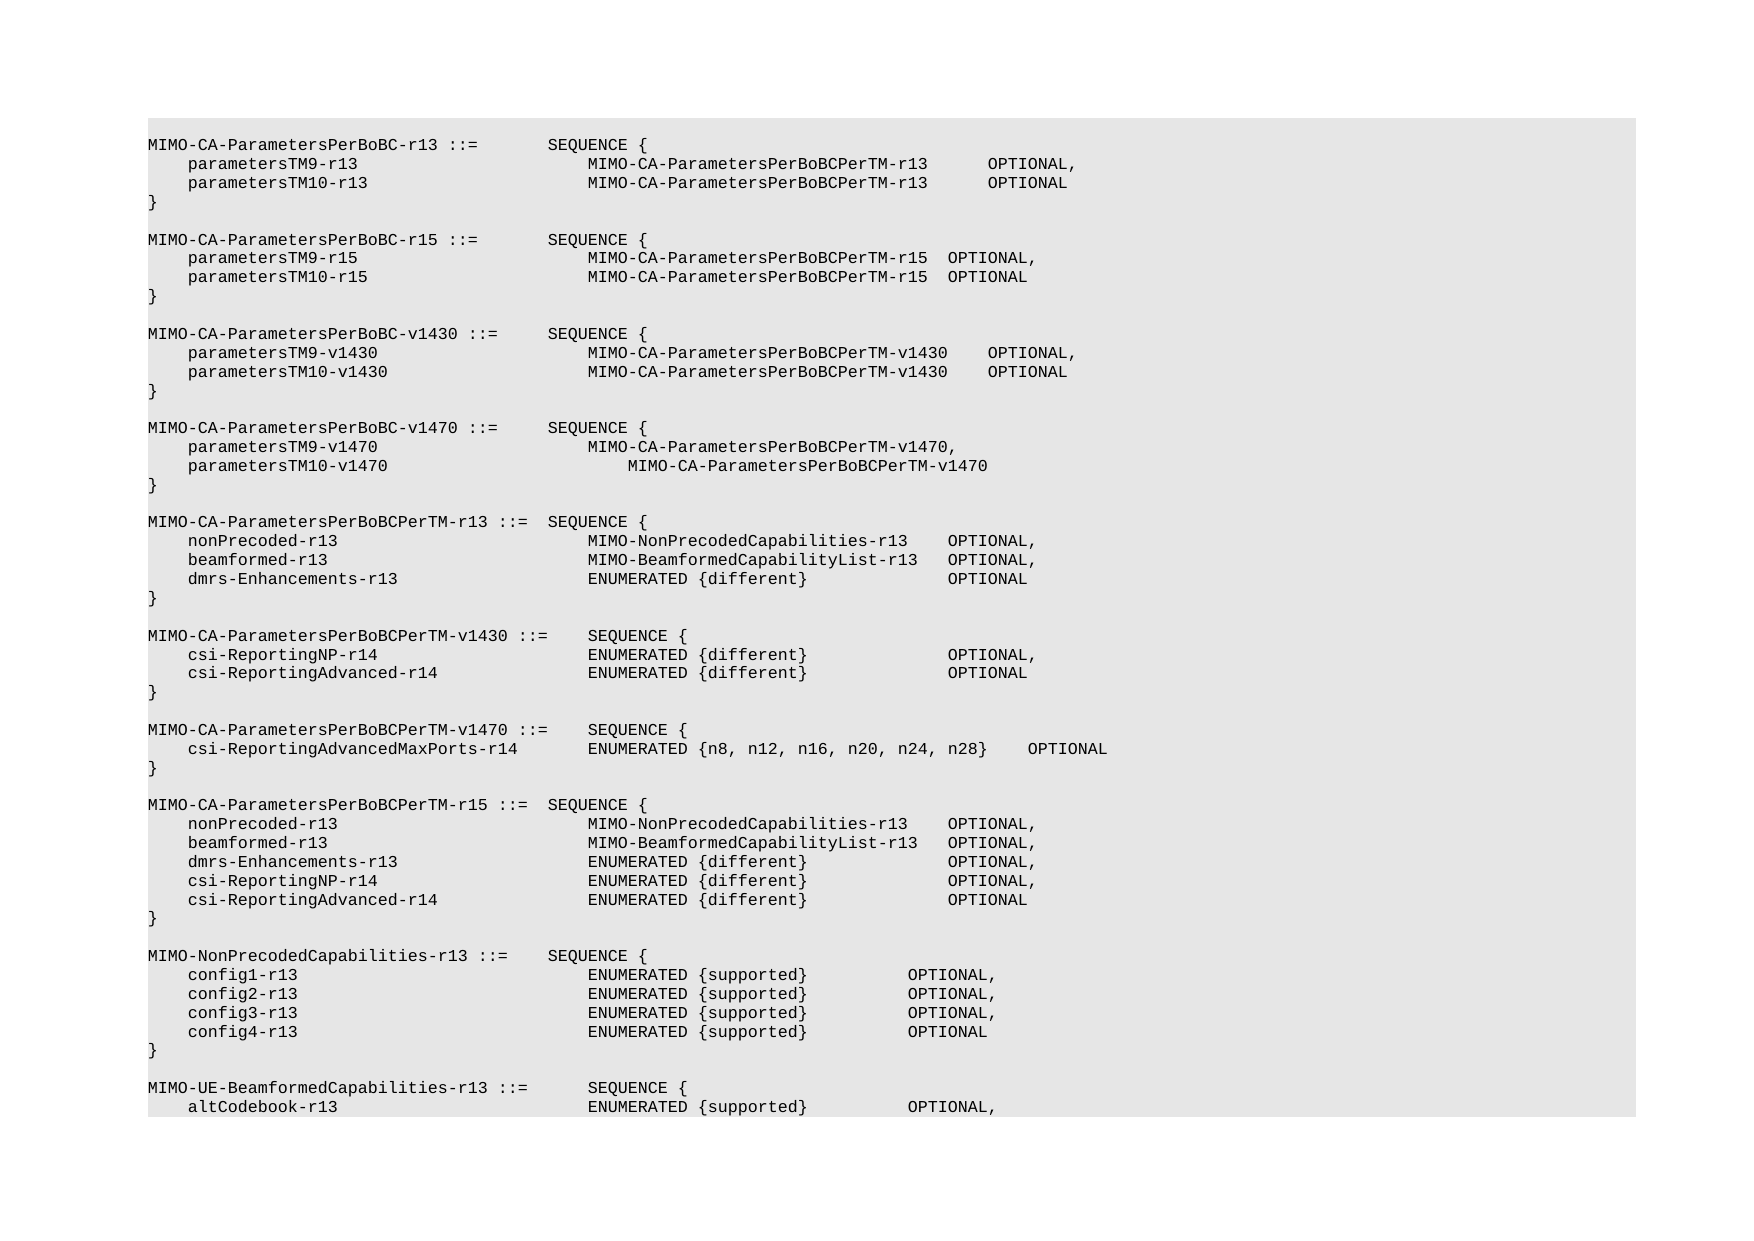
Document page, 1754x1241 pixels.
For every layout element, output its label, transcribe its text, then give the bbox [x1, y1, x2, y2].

text parametersTM10-r13 MIMO-CA-ParametersPerBoBCPerTM-r13 OPTIONAL [148, 175, 1636, 193]
text MIMO-CA-ParametersPerBoBC-r13 ::= SEQUENCE { [148, 137, 1636, 156]
text } [148, 193, 1636, 212]
text } [148, 589, 1636, 608]
text config4-r13 ENUMERATED {supported} OPTIONAL [148, 1023, 1636, 1042]
text } [148, 382, 1636, 401]
text config3-r13 ENUMERATED {supported} OPTIONAL, [148, 1004, 1636, 1023]
text MIMO-CA-ParametersPerBoBC-r15 ::= SEQUENCE { [148, 231, 1636, 250]
text parametersTM10-v1430 MIMO-CA-ParametersPerBoBCPerTM-v1430 OPTIONAL [148, 363, 1636, 382]
text } [148, 288, 1636, 307]
text MIMO-CA-ParametersPerBoBCPerTM-r15 ::= SEQUENCE { [148, 797, 1636, 816]
text csi-ReportingAdvanced-r14 ENUMERATED {different} OPTIONAL [148, 665, 1636, 684]
text altCodebook-r13 ENUMERATED {supported} OPTIONAL, [148, 1098, 1636, 1117]
text beamformed-r13 MIMO-BeamformedCapabilityList-r13 OPTIONAL, [148, 552, 1636, 571]
text dmrs-Enhancements-r13 ENUMERATED {different} OPTIONAL, [148, 853, 1636, 872]
text parametersTM9-v1470 MIMO-CA-ParametersPerBoBCPerTM-v1470, [148, 439, 1636, 457]
text dmrs-Enhancements-r13 ENUMERATED {different} OPTIONAL [148, 571, 1636, 589]
text MIMO-CA-ParametersPerBoBC-v1470 ::= SEQUENCE { [148, 420, 1636, 439]
text csi-ReportingAdvancedMaxPorts-r14 ENUMERATED {n8, n12, n16, n20, n24, n28} OPTIONAL [148, 740, 1636, 759]
text } [148, 476, 1636, 495]
text MIMO-CA-ParametersPerBoBCPerTM-r13 ::= SEQUENCE { [148, 514, 1636, 533]
text parametersTM10-v1470 MIMO-CA-ParametersPerBoBCPerTM-v1470 [148, 457, 1636, 476]
text nonPrecoded-r13 MIMO-NonPrecodedCapabilities-r13 OPTIONAL, [148, 533, 1636, 552]
text } [148, 910, 1636, 929]
text } [148, 1042, 1636, 1061]
text MIMO-CA-ParametersPerBoBC-v1430 ::= SEQUENCE { [148, 326, 1636, 344]
text csi-ReportingAdvanced-r14 ENUMERATED {different} OPTIONAL [148, 891, 1636, 910]
text MIMO-CA-ParametersPerBoBCPerTM-v1470 ::= SEQUENCE { [148, 721, 1636, 740]
text config2-r13 ENUMERATED {supported} OPTIONAL, [148, 985, 1636, 1004]
text csi-ReportingNP-r14 ENUMERATED {different} OPTIONAL, [148, 646, 1636, 665]
text parametersTM10-r15 MIMO-CA-ParametersPerBoBCPerTM-r15 OPTIONAL [148, 269, 1636, 288]
text MIMO-NonPrecodedCapabilities-r13 ::= SEQUENCE { [148, 948, 1636, 967]
text config1-r13 ENUMERATED {supported} OPTIONAL, [148, 967, 1636, 985]
text MIMO-UE-BeamformedCapabilities-r13 ::= SEQUENCE { [148, 1080, 1636, 1098]
text parametersTM9-r15 MIMO-CA-ParametersPerBoBCPerTM-r15 OPTIONAL, [148, 250, 1636, 269]
text parametersTM9-v1430 MIMO-CA-ParametersPerBoBCPerTM-v1430 OPTIONAL, [148, 344, 1636, 363]
text MIMO-CA-ParametersPerBoBCPerTM-v1430 ::= SEQUENCE { [148, 627, 1636, 646]
text csi-ReportingNP-r14 ENUMERATED {different} OPTIONAL, [148, 872, 1636, 891]
text } [148, 684, 1636, 703]
text beamformed-r13 MIMO-BeamformedCapabilityList-r13 OPTIONAL, [148, 834, 1636, 853]
text nonPrecoded-r13 MIMO-NonPrecodedCapabilities-r13 OPTIONAL, [148, 816, 1636, 834]
text } [148, 759, 1636, 778]
text parametersTM9-r13 MIMO-CA-ParametersPerBoBCPerTM-r13 OPTIONAL, [148, 156, 1636, 175]
